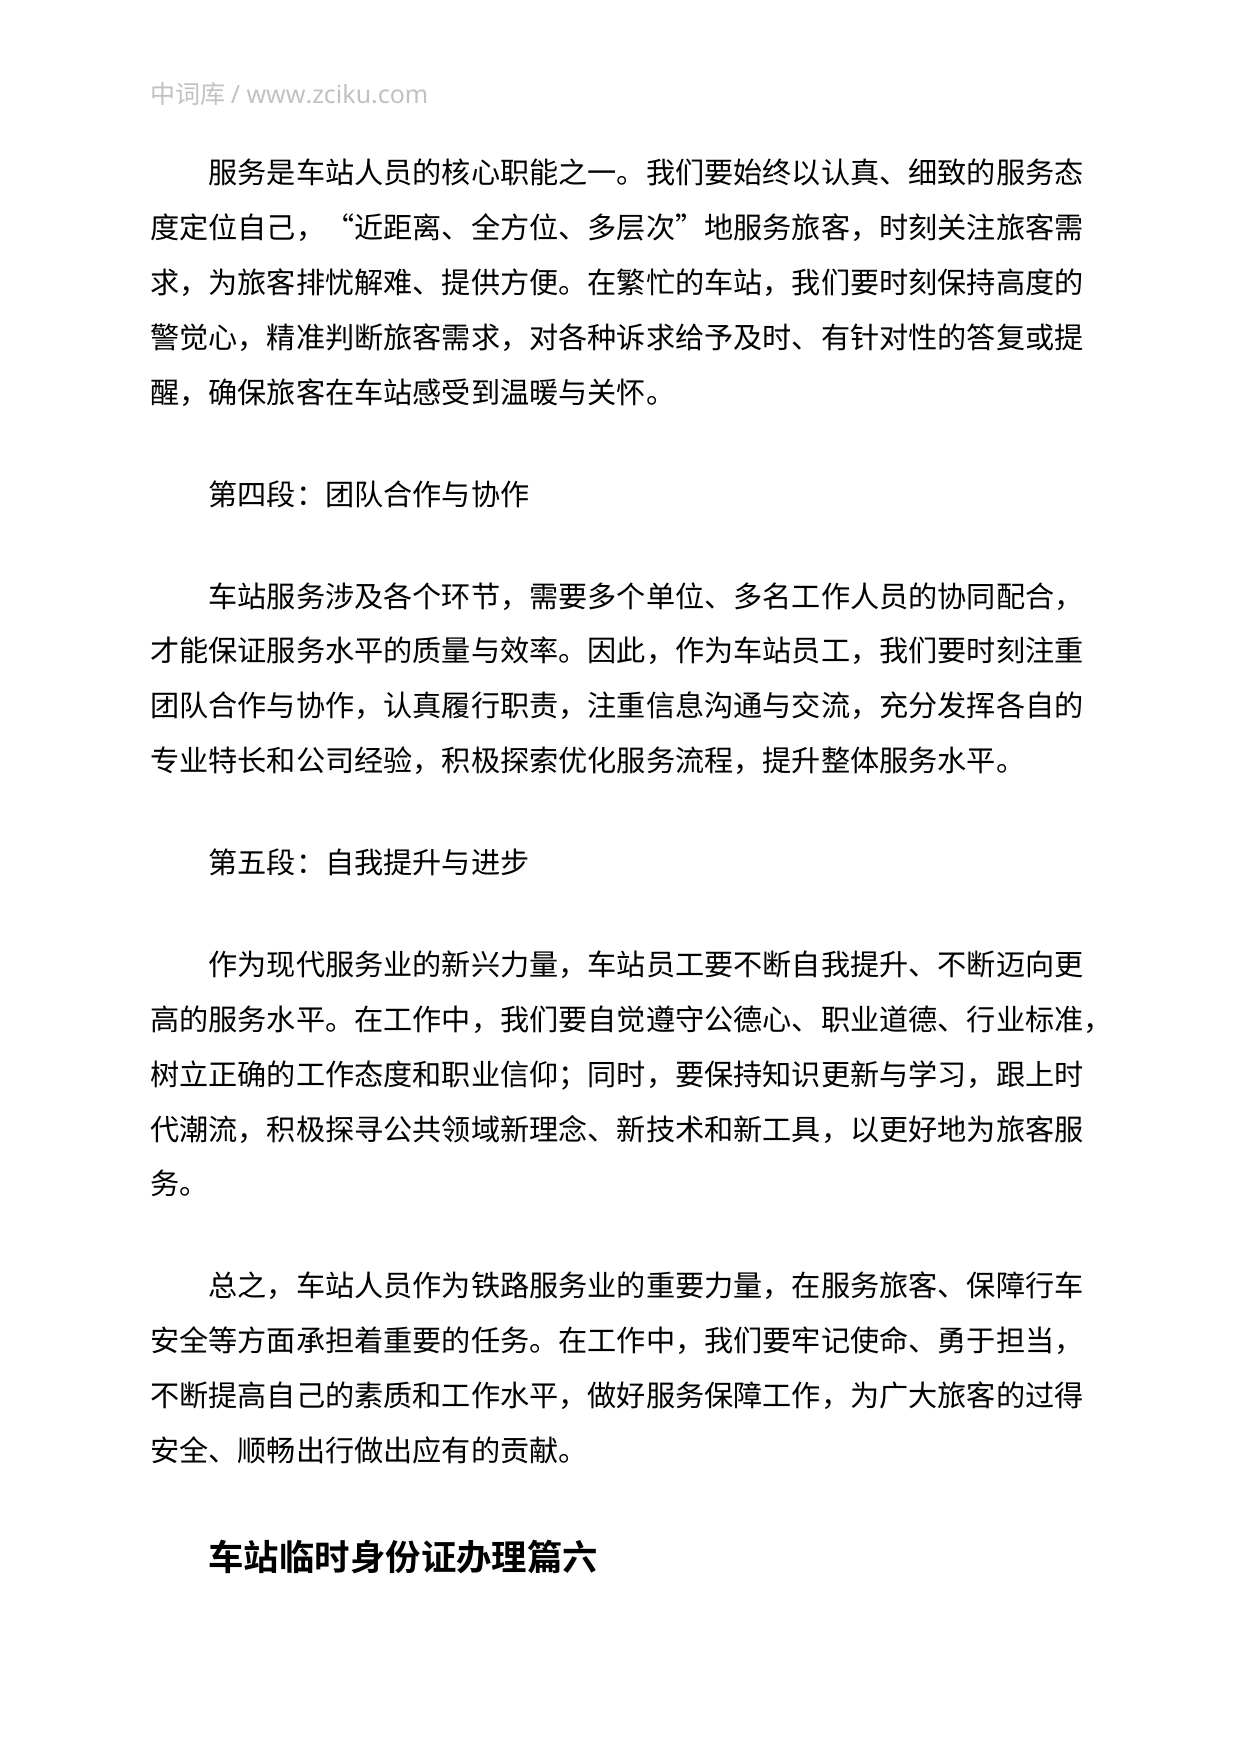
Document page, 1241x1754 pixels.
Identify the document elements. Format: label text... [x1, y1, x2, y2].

text 服务是车站人员的核心职能之一。我们要始终以认真、细致的服务态度定位自己，“近距离、全方位、多层次”地服务旅客，时刻关注旅客需求，为旅客排忧解难、提供方便。在繁忙的车站，我们要时刻保持高度的警觉心，精准判断旅客需求，对各种诉求给予及时、有针对性的答复或提醒，确保旅客在车站感受到温暖与关怀。 [150, 150, 1090, 412]
text 作为现代服务业的新兴力量，车站员工要不断自我提升、不断迈向更高的服务水平。在工作中，我们要自觉遵守公德心、职业道德、行业标准，树立正确的工作态度和职业信仰；同时，要保持知识更新与学习，跟上时代潮流，积极探寻公共领域新理念、新技术和新工具，以更好地为旅客服务。 [150, 941, 1090, 1203]
text 总之，车站人员作为铁路服务业的重要力量，在服务旅客、保障行车安全等方面承担着重要的任务。在工作中，我们要牢记使命、勇于担当，不断提高自己的素质和工作水平，做好服务保障工作，为广大旅客的过得安全、顺畅出行做出应有的贡献。 [150, 1263, 1090, 1470]
text 第五段：自我提升与进步 [150, 839, 1090, 882]
text 车站临时身份证办理篇六 [150, 1529, 1090, 1580]
text 第四段：团队合作与协作 [150, 471, 1090, 514]
text 车站服务涉及各个环节，需要多个单位、多名工作人员的协同配合，才能保证服务水平的质量与效率。因此，作为车站员工，我们要时刻注重团队合作与协作，认真履行职责，注重信息沟通与交流，充分发挥各自的专业特长和公司经验，积极探索优化服务流程，提升整体服务水平。 [150, 573, 1090, 780]
